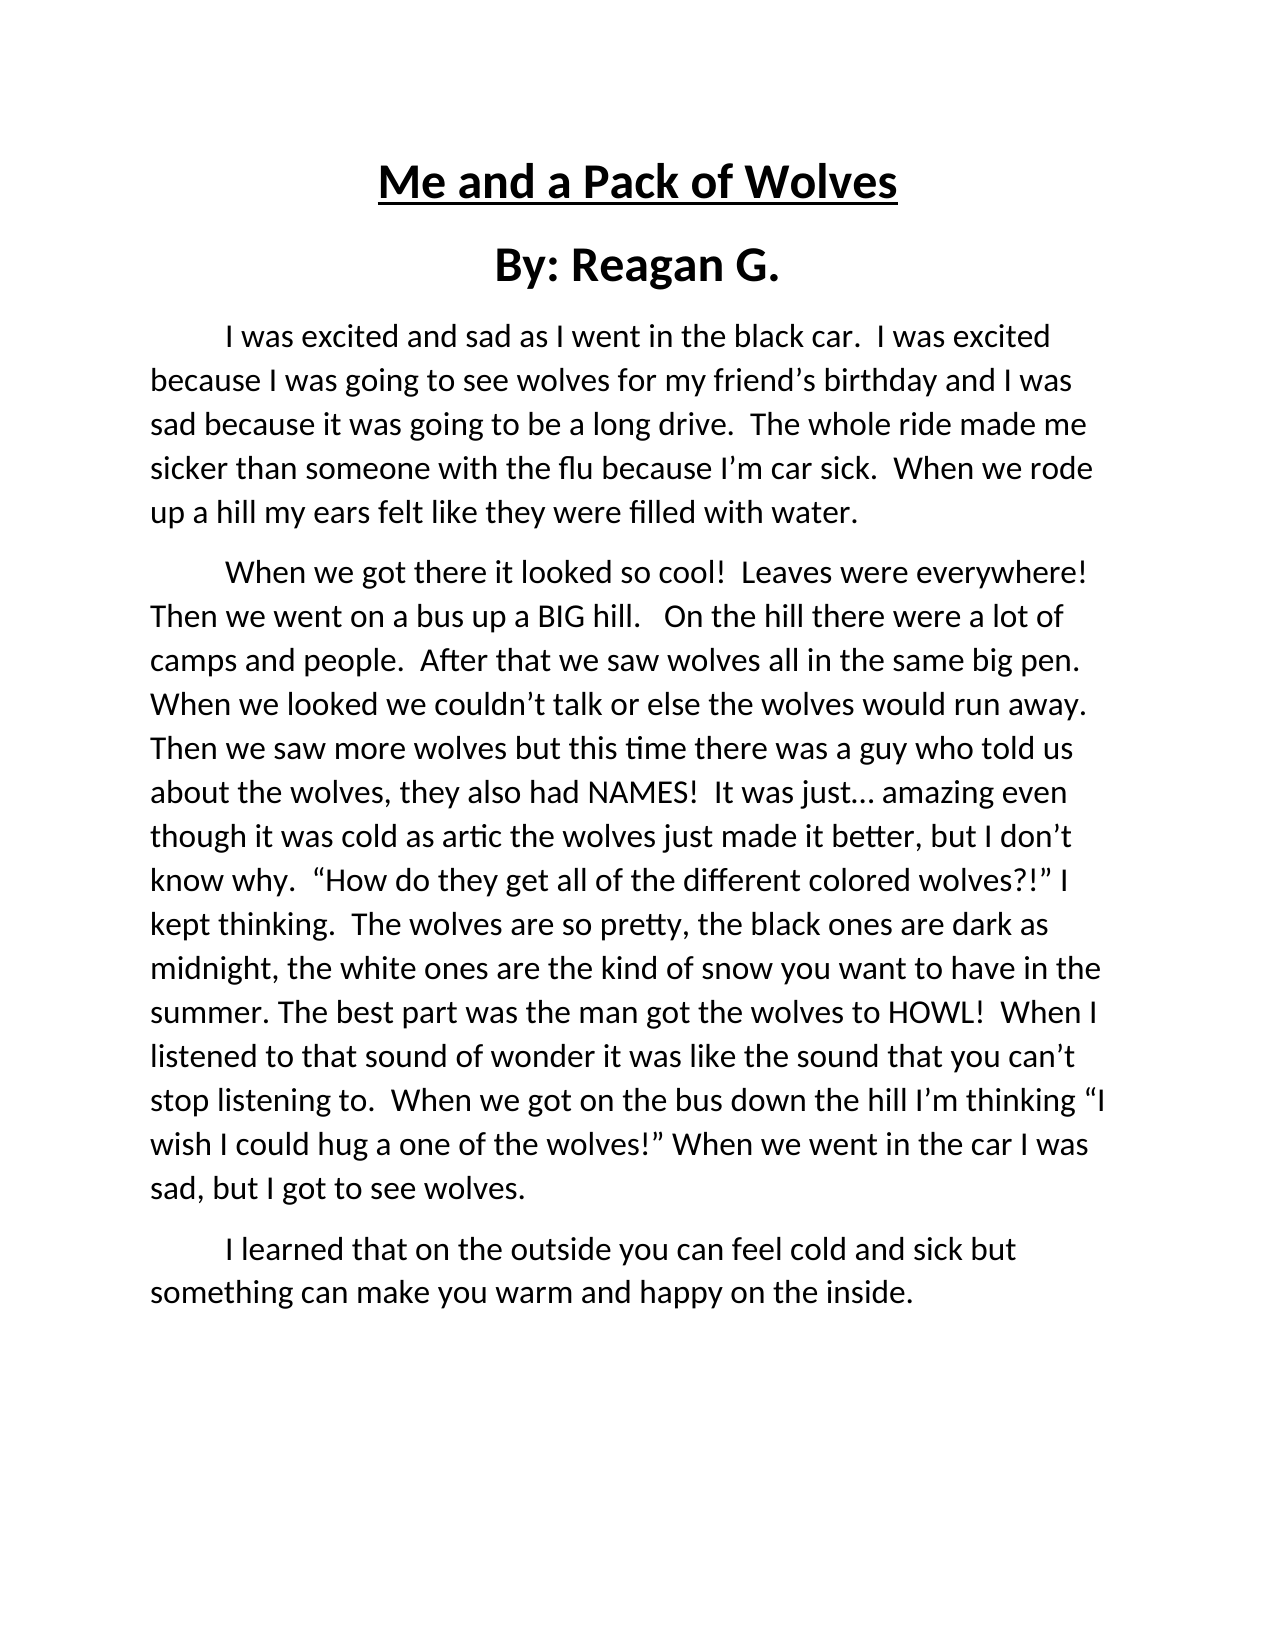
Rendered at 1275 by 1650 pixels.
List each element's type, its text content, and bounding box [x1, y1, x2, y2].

text When we got there it looked so cool! Leaves were everywhere! Then we went on a bus up a BIG hill. On the hill there were a lot of camps and people. After that we saw wolves all in the same big pen. When we looked we couldn’t talk or else the wolves would run away. Then we saw more wolves but this time there was a guy who told us about the wolves, they also had NAMES! It was just… amazing even though it was cold as artic the wolves just made it better, but I don’t know why. “How do they get all of the different colored wolves?!” I kept thinking. The wolves are so pretty, the black ones are dark as midnight, the white ones are the kind of snow you want to have in the summer. The best part was the man got the wolves to HOWL! When I listened to that sound of wonder it was like the sound that you can’t stop listening to. When we got on the bus down the hill I’m thinking “I wish I could hug a one of the wolves!” When we went in the car I was sad, but I got to see wolves. [150, 551, 1125, 1208]
text I was excited and sad as I went in the black car. I was excited because I was going to see wolves for my friend’s birthday and I was sad because it was going to be a long drive. The whole ride made me sicker than someone with the flu because I’m car sick. When we rode up a hill my ears felt like they were filled with water. [150, 315, 1125, 532]
text I learned that on the outside you can feel cold and sick but something can make you warm and happy on the inside. [150, 1227, 1125, 1312]
text By: Reagan G. [150, 232, 1125, 293]
text Me and a Pack of Wolves [150, 150, 1125, 211]
